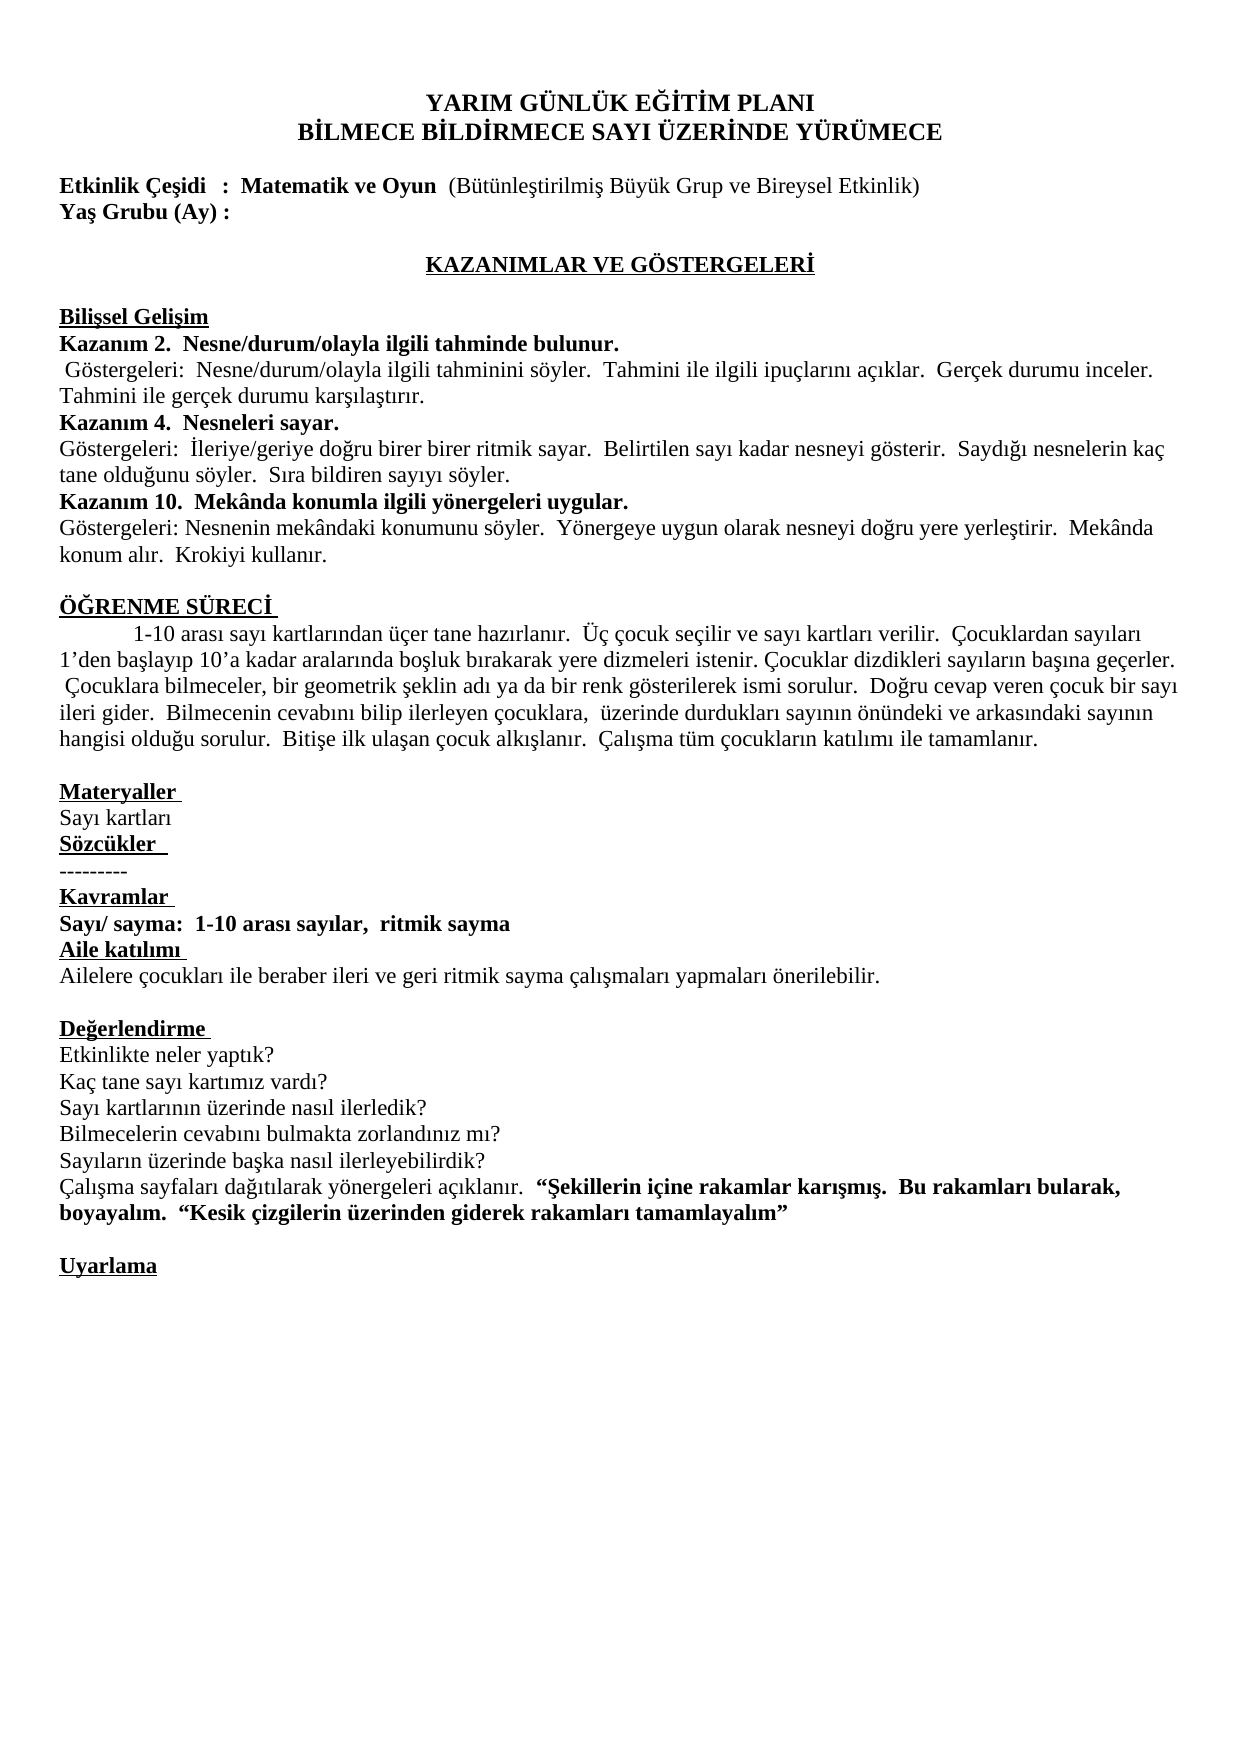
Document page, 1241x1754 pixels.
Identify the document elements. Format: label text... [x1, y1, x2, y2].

text Sayı kartları [59, 804, 1181, 831]
text 1-10 arası sayı kartlarından üçer tane hazırlanır. Üç çocuk seçilir ve sayı kartları verilir. Çocuklardan sayıları 1’den başlayıp 10’a kadar aralarında boşluk bırakarak yere dizmeleri istenir. Çocuklar dizdikleri sayıların başına geçerler. [59, 620, 1181, 672]
text Göstergeleri: Nesnenin mekândaki konumunu söyler. Yönergeye uygun olarak nesneyi doğru yere yerleştirir. Mekânda konum alır. Krokiyi kullanır. [59, 514, 1181, 567]
text Sayıların üzerinde başka nasıl ilerleyebilirdik? [59, 1147, 1181, 1173]
text Kaç tane sayı kartımız vardı? [59, 1068, 1181, 1094]
list Çocuklara bilmeceler, bir geometrik şeklin adı ya da bir renk gösterilerek ismi sorulur. Doğru cevap veren çocuk bir sayı ileri gider. Bilmecenin cevabını bilip ilerleyen çocuklara, üzerinde durdukları sayının önündeki ve arkasındaki sayının hangisi olduğu sorulur. Bitişe ilk ulaşan çocuk alkışlanır. Çalışma tüm çocukların katılımı ile tamamlanır. [59, 672, 1181, 751]
text Göstergeleri: Nesne/durum/olayla ilgili tahminini söyler. Tahmini ile ilgili ipuçlarını açıklar. Gerçek durumu inceler. Tahmini ile gerçek durumu karşılaştırır. [59, 356, 1181, 409]
text Kazanım 4. Nesneleri sayar. [59, 409, 1181, 435]
text Göstergeleri: İleriye/geriye doğru birer birer ritmik sayar. Belirtilen sayı kadar nesneyi gösterir. Saydığı nesnelerin kaç tane olduğunu söyler. Sıra bildiren sayıyı söyler. [59, 435, 1181, 488]
text Materyaller [59, 778, 1181, 804]
text KAZANIMLAR VE GÖSTERGELERİ [59, 251, 1181, 277]
text Bilişsel Gelişim [59, 303, 1181, 330]
text Kavramlar [59, 883, 1181, 909]
text Sayı kartlarının üzerinde nasıl ilerledik? [59, 1094, 1181, 1120]
text Sayı/ sayma: 1-10 arası sayılar, ritmik sayma [59, 909, 1181, 936]
text BİLMECE BİLDİRMECE SAYI ÜZERİNDE YÜRÜMECE [59, 117, 1181, 145]
text Çalışma sayfaları dağıtılarak yönergeleri açıklanır. “Şekillerin içine rakamlar karışmış. Bu rakamları bularak, boyayalım. “Kesik çizgilerin üzerinden giderek rakamları tamamlayalım” [59, 1173, 1181, 1226]
text Kazanım 10. Mekânda konumla ilgili yönergeleri uygular. [59, 488, 1181, 514]
text Sözcükler [59, 831, 1181, 857]
text Aile katılımı [59, 936, 1181, 962]
text Kazanım 2. Nesne/durum/olayla ilgili tahminde bulunur. [59, 330, 1181, 356]
text Uyarlama [59, 1252, 1181, 1278]
text --------- [59, 857, 1181, 883]
text Bilmecelerin cevabını bulmakta zorlandınız mı? [59, 1120, 1181, 1147]
text Etkinlikte neler yaptık? [59, 1041, 1181, 1068]
text Değerlendirme [59, 1015, 1181, 1041]
text ÖĞRENME SÜRECİ [59, 593, 1181, 620]
text Etkinlik Çeşidi : Matematik ve Oyun (Bütünleştirilmiş Büyük Grup ve Bireysel Etkinlik) [59, 172, 1181, 198]
text Ailelere çocukları ile beraber ileri ve geri ritmik sayma çalışmaları yapmaları önerilebilir. [59, 962, 1181, 989]
text Yaş Grubu (Ay) : [59, 198, 1181, 224]
text YARIM GÜNLÜK EĞİTİM PLANI [59, 88, 1181, 117]
